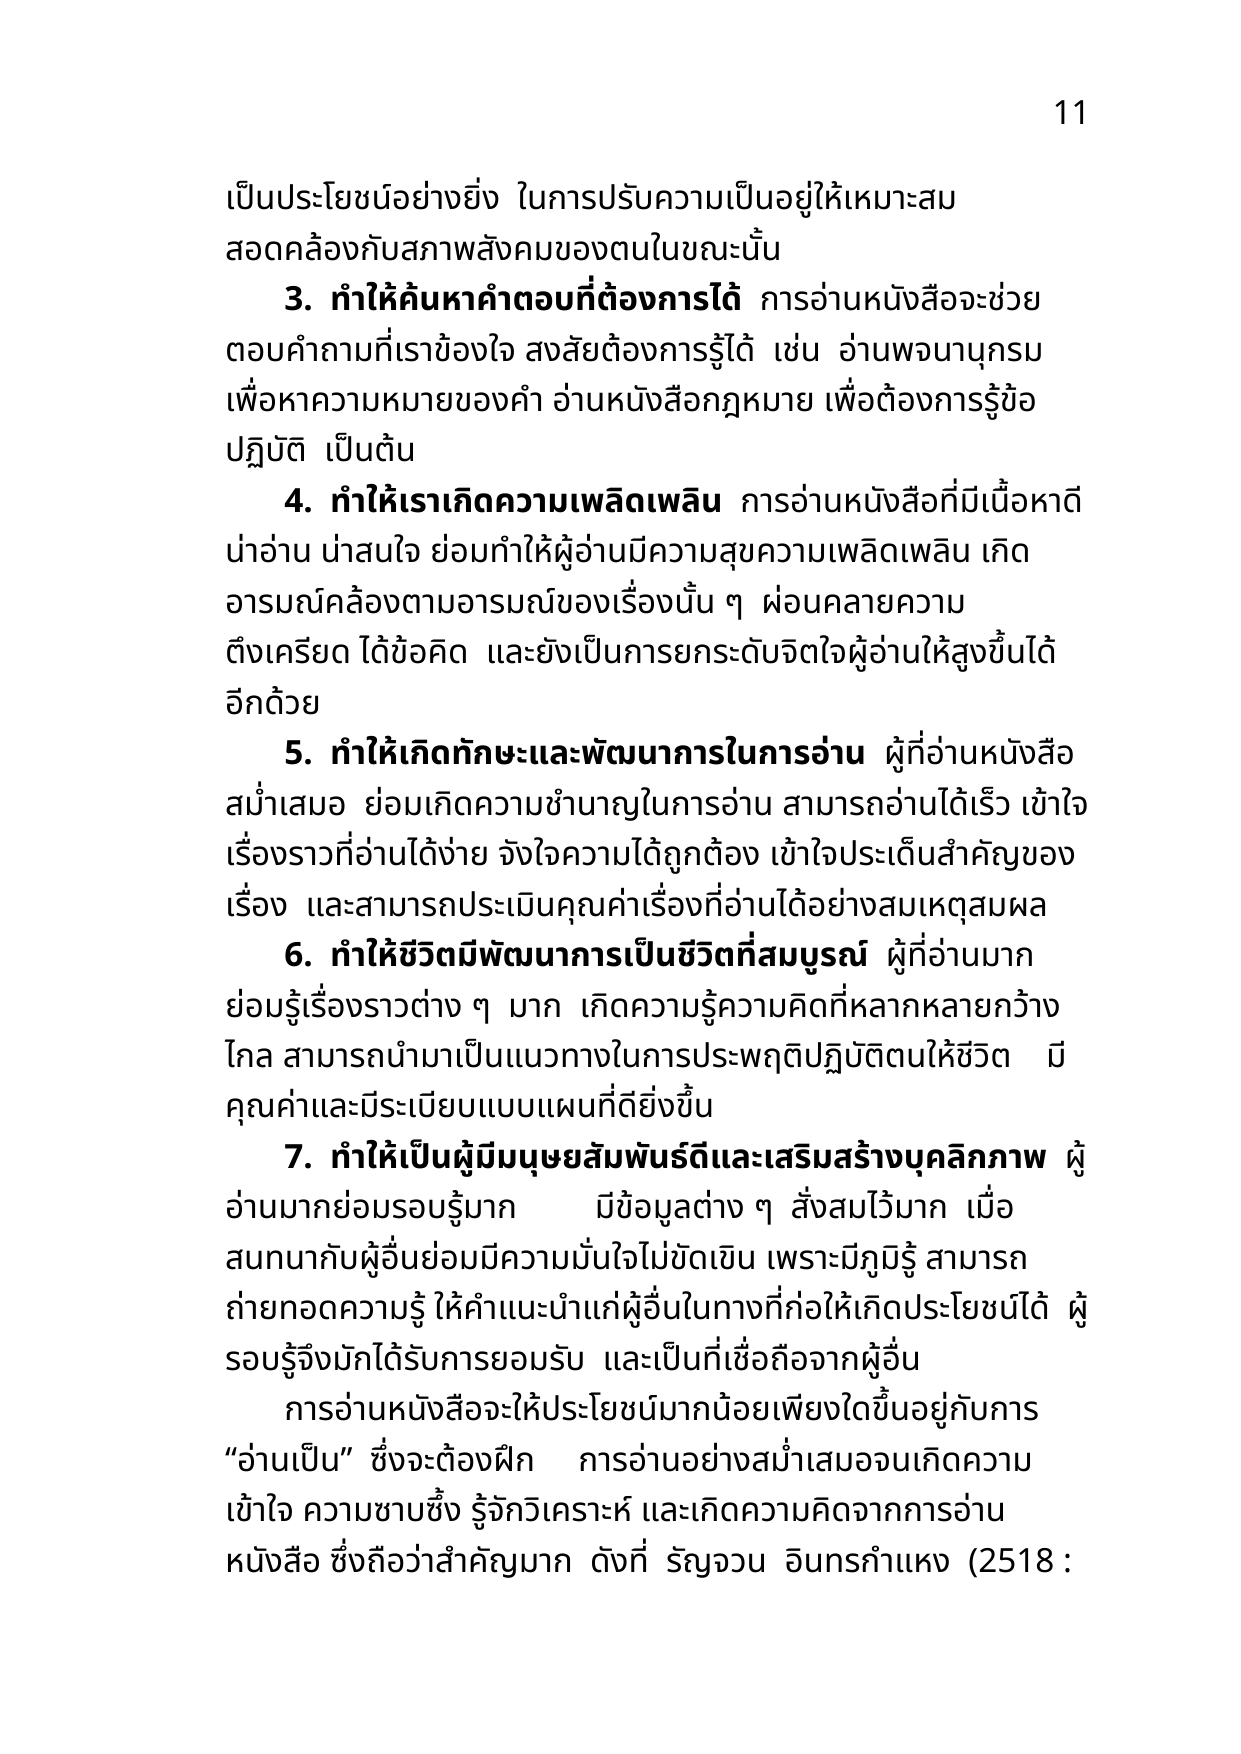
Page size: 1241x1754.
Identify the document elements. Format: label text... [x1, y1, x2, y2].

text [225, 1385, 1090, 1587]
text 4. ทำให้เราเกิดความเพลิดเพลิน การอ่านหนังสือที่มีเนื้อหาดี น่าอ่าน น่าสนใจ ย่อมทำให้ผู้อ่านมีความสุขความเพลิดเพลิน เกิดอารมณ์คล้องตามอารมณ์ของเรื่องนั้น ๆ ผ่อนคลายความตึงเครียด ได้ข้อคิด และยังเป็นการยกระดับจิตใจผู้อ่านให้สูงขึ้นได้อีกด้วย [225, 477, 1090, 729]
text 7. ทำให้เป็นผู้มีมนุษยสัมพันธ์ดีและเสริมสร้างบุคลิกภาพ ผู้อ่านมากย่อมรอบรู้มาก มีข้อมูลต่าง ๆ สั่งสมไว้มาก เมื่อสนทนากับผู้อื่นย่อมมีความมั่นใจไม่ขัดเขิน เพราะมีภูมิรู้ สามารถถ่ายทอดความรู้ ให้คำแนะนำแก่ผู้อื่นในทางที่ก่อให้เกิดประโยชน์ได้ ผู้รอบรู้จึงมักได้รับการยอมรับ และเป็นที่เชื่อถือจากผู้อื่น [225, 1133, 1090, 1385]
text 5. ทำให้เกิดทักษะและพัฒนาการในการอ่าน ผู้ที่อ่านหนังสือสม่ำเสมอ ย่อมเกิดความชำนาญในการอ่าน สามารถอ่านได้เร็ว เข้าใจเรื่องราวที่อ่านได้ง่าย จังใจความได้ถูกต้อง เข้าใจประเด็นสำคัญของเรื่อง และสามารถประเมินคุณค่าเรื่องที่อ่านได้อย่างสมเหตุสมผล [225, 729, 1090, 931]
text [225, 174, 1090, 275]
text 3. ทำให้ค้นหาคำตอบที่ต้องการได้ การอ่านหนังสือจะช่วยตอบคำถามที่เราข้องใจ สงสัยต้องการรู้ได้ เช่น อ่านพจนานุกรม เพื่อหาความหมายของคำ อ่านหนังสือกฎหมาย เพื่อต้องการรู้ข้อปฏิบัติ เป็นต้น [225, 275, 1090, 477]
text 6. ทำให้ชีวิตมีพัฒนาการเป็นชีวิตที่สมบูรณ์ ผู้ที่อ่านมากย่อมรู้เรื่องราวต่าง ๆ มาก เกิดความรู้ความคิดที่หลากหลายกว้างไกล สามารถนำมาเป็นแนวทางในการประพฤติปฏิบัติตนให้ชีวิต มีคุณค่าและมีระเบียบแบบแผนที่ดียิ่งขึ้น [225, 931, 1090, 1133]
